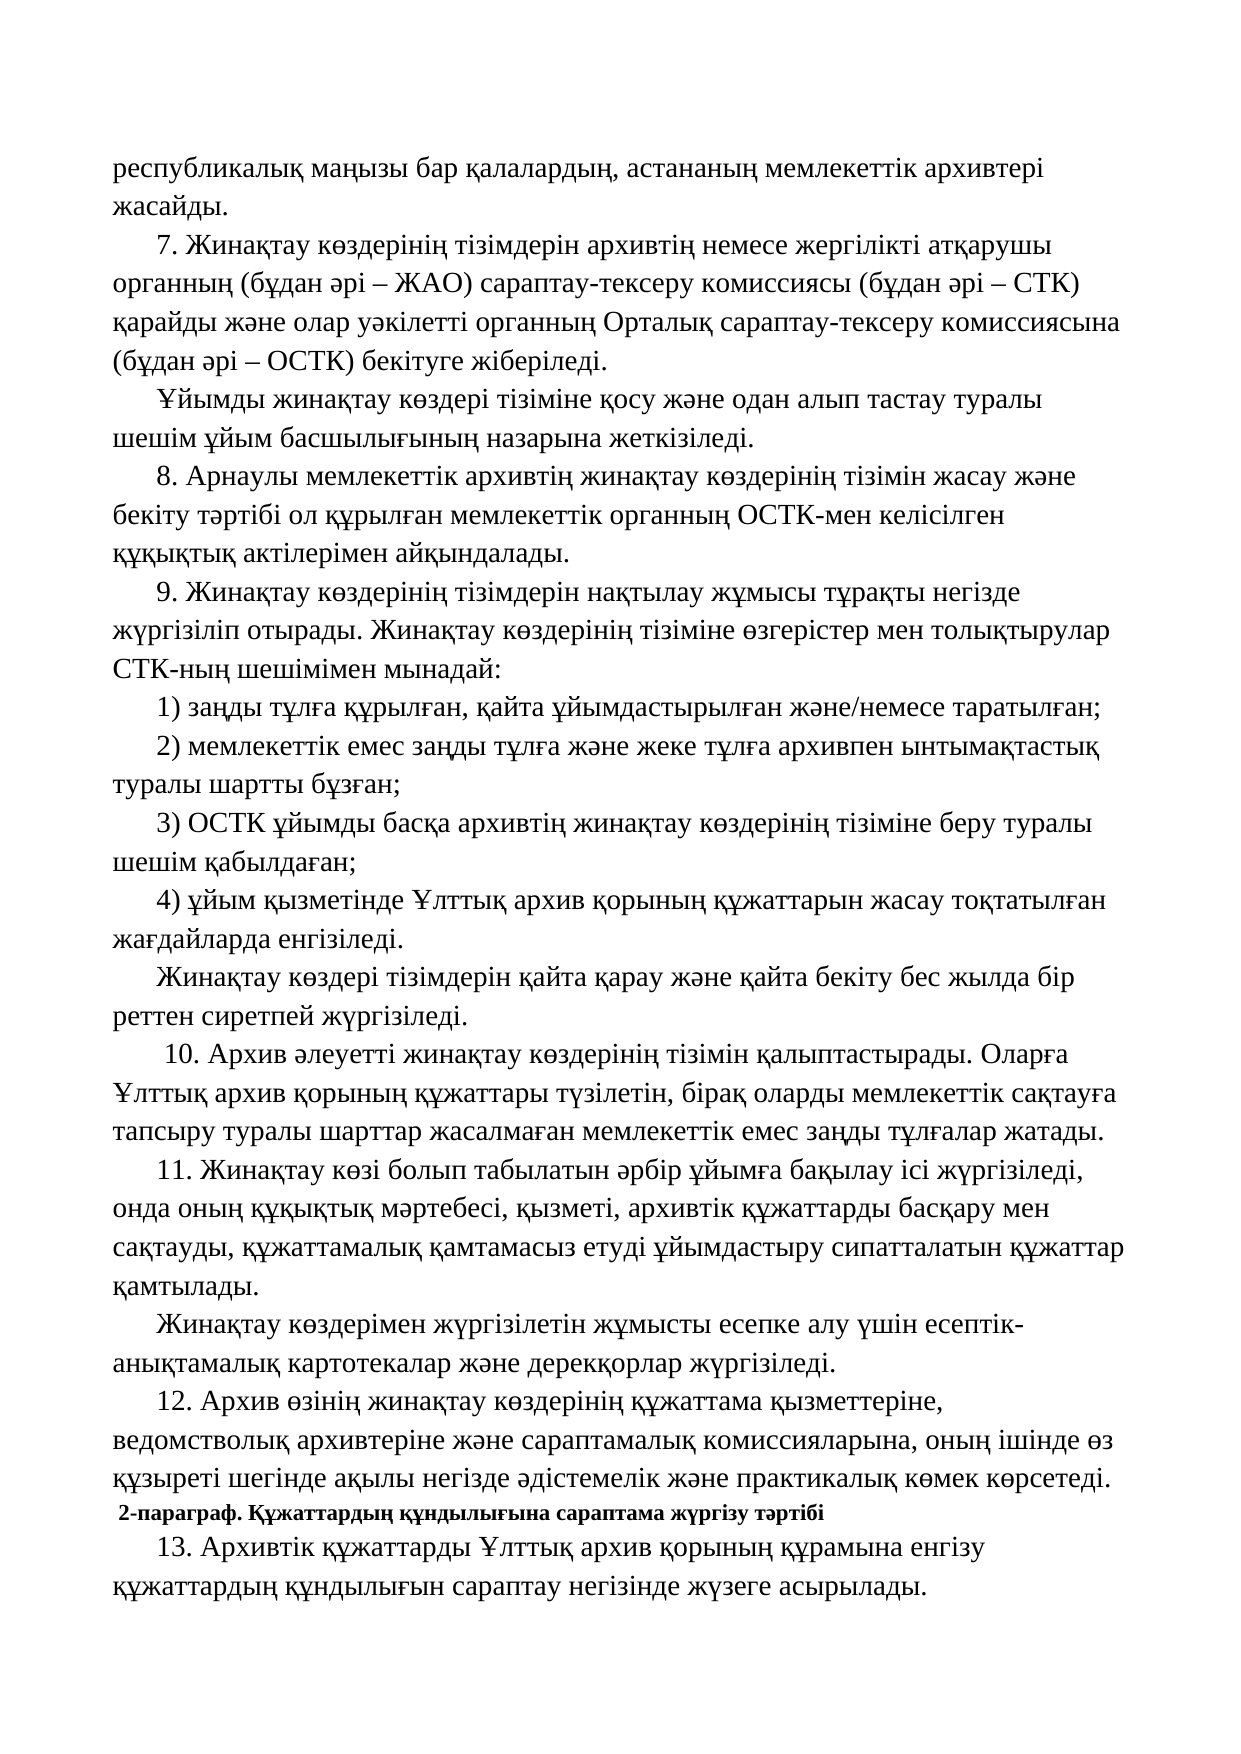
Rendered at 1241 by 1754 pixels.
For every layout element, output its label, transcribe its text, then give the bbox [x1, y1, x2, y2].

text 9. Жинақтау көздерінің тізімдерін нақтылау жұмысы тұрақты негізде жүргізіліп отырады. Жинақтау көздерінің тізіміне өзгерістер мен толықтырулар СТК-ның шешімімен мынадай: [112, 574, 1128, 684]
text 13. Архивтік құжаттарды Ұлттық архив қорының құрамына енгізу құжаттардың құндылығын сараптау негізінде жүзеге асырылады. [112, 1529, 1128, 1601]
text 12. Архив өзінің жинақтау көздерінің құжаттама қызметтеріне, ведомстволық архивтеріне және сараптамалық комиссияларына, оның ішінде өз құзыреті шегінде ақылы негізде әдістемелік және практикалық көмек көрсетеді. [112, 1383, 1128, 1494]
text 1) заңды тұлға құрылған, қайта ұйымдастырылған және/немесе таратылған; [112, 689, 1128, 723]
text Жинақтау көздерімен жүргізілетін жұмысты есепке алу үшін есептік-анықтамалық картотекалар және дерекқорлар жүргізіледі. [112, 1306, 1128, 1378]
text 8. Арнаулы мемлекеттік архивтің жинақтау көздерінің тізімін жасау және бекіту тәртібі ол құрылған мемлекеттік органның ОСТК-мен келісілген құқықтық актілерімен айқындалады. [112, 458, 1128, 569]
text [112, 150, 1128, 222]
text 3) ОСТК ұйымды басқа архивтің жинақтау көздерінің тізіміне беру туралы шешім қабылдаған; [112, 805, 1128, 877]
text Жинақтау көздері тізімдерін қайта қарау және қайта бекіту бес жылда бір реттен сиретпей жүргізіледі. [112, 959, 1128, 1031]
text 2) мемлекеттік емес заңды тұлға және жеке тұлға архивпен ынтымақтастық туралы шартты бұзған; [112, 728, 1128, 800]
text 4) ұйым қызметінде Ұлттық архив қорының құжаттарын жасау тоқтатылған жағдайларда енгізіледі. [112, 882, 1128, 954]
text 7. Жинақтау көздерінің тізімдерін архивтің немесе жергілікті атқарушы органның (бұдан әрі – ЖАО) сараптау-тексеру комиссиясы (бұдан әрі – СТК) қарайды және олар уәкілетті органның Орталық сараптау-тексеру комиссиясына (бұдан әрі – ОСТК) бекітуге жіберіледі. [112, 227, 1128, 376]
text 11. Жинақтау көзі болып табылатын әрбір ұйымға бақылау ісі жүргізіледі, онда оның құқықтық мәртебесі, қызметі, архивтік құжаттарды басқару мен сақтауды, құжаттамалық қамтамасыз етуді ұйымдастыру сипатталатын құжаттар қамтылады. [112, 1152, 1128, 1301]
text Ұйымды жинақтау көздері тізіміне қосу және одан алып тастау туралы шешім ұйым басшылығының назарына жеткізіледі. [112, 381, 1128, 453]
text 2-параграф. Құжаттардың құндылығына сараптама жүргізу тәртібі [112, 1499, 1128, 1525]
text 10. Архив әлеуетті жинақтау көздерінің тізімін қалыптастырады. Оларға Ұлттық архив қорының құжаттары түзілетін, бірақ оларды мемлекеттік сақтауға тапсыру туралы шарттар жасалмаған мемлекеттік емес заңды тұлғалар жатады. [112, 1036, 1128, 1147]
